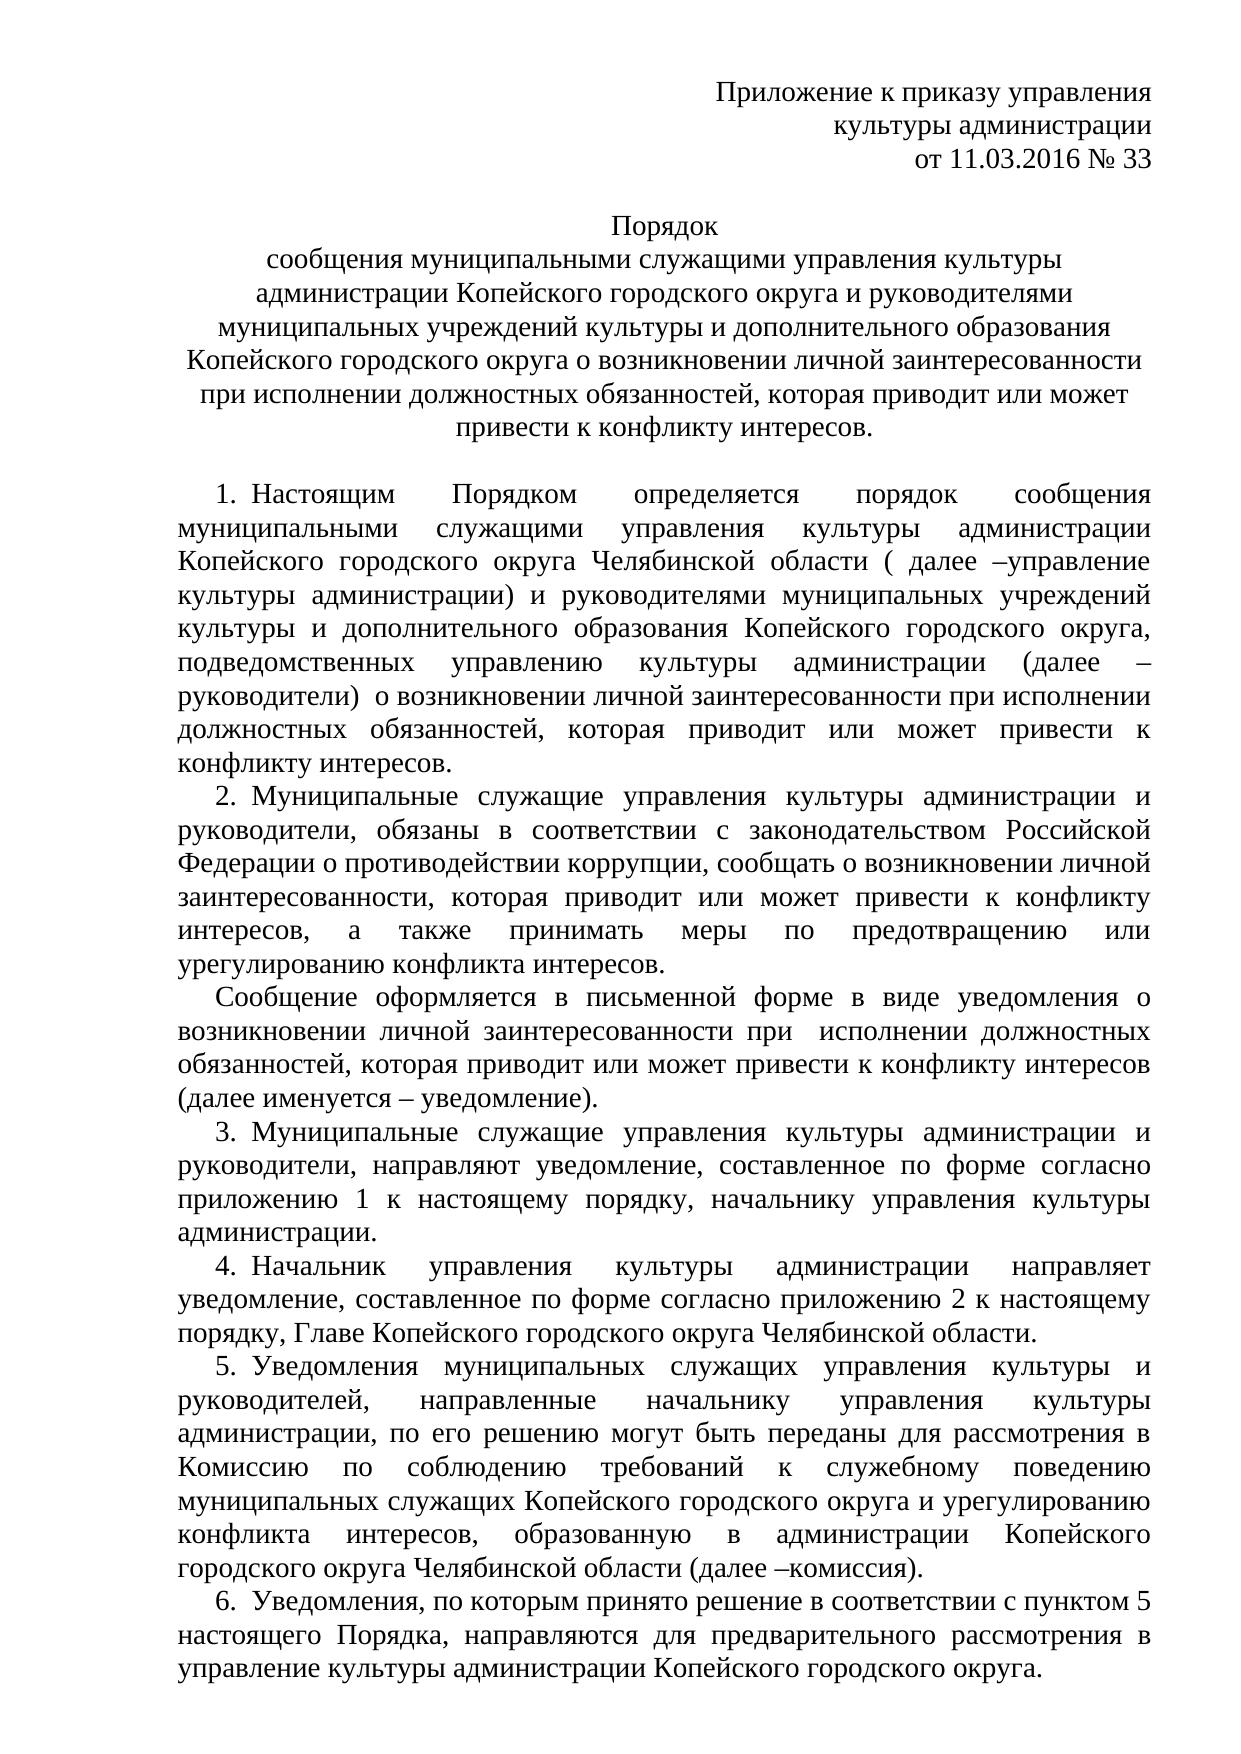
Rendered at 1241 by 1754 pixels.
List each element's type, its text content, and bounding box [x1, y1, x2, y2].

text культуры администрации [177, 107, 1152, 141]
list Муниципальные служащие управления культуры администрации и руководители, направляют уведомление, составленное по форме согласно приложению 1 к настоящему порядку, начальнику управления культуры администрации. [177, 1114, 1152, 1248]
list Уведомления муниципальных служащих управления культуры и руководителей, направленные начальнику управления культуры администрации, по его решению могут быть переданы для рассмотрения в Комиссию по соблюдению требований к служебному поведению муниципальных служащих Копейского городского округа и урегулированию конфликта интересов, образованную в администрации Копейского городского округа Челябинской области (далее –комиссия). [177, 1348, 1152, 1583]
list Муниципальные служащие управления культуры администрации и руководители, обязаны в соответствии с законодательством Российской Федерации о противодействии коррупции, сообщать о возникновении личной заинтересованности, которая приводит или может привести к конфликту интересов, а также принимать меры по предотвращению или урегулированию конфликта интересов. [177, 778, 1152, 979]
list Начальник управления культуры администрации направляет уведомление, составленное по форме согласно приложению 2 к настоящему порядку, Главе Копейского городского округа Челябинской области. [177, 1248, 1152, 1348]
text сообщения муниципальными служащими управления культуры администрации Копейского городского округа и руководителями муниципальных учреждений культуры и дополнительного образования Копейского городского округа о возникновении личной заинтересованности при исполнении должностных обязанностей, которая приводит или может привести к конфликту интересов. [177, 242, 1152, 443]
list Сообщение оформляется в письменной форме в виде уведомления о возникновении личной заинтересованности при исполнении должностных обязанностей, которая приводит или может привести к конфликту интересов (далее именуется – уведомление). [177, 979, 1152, 1114]
text Порядок [177, 208, 1152, 242]
text от 11.03.2016 № 33 [177, 141, 1152, 174]
list Настоящим Порядком определяется порядок сообщения муниципальными служащими управления культуры администрации Копейского городского округа Челябинской области ( далее –управление культуры администрации) и руководителями муниципальных учреждений культуры и дополнительного образования Копейского городского округа, подведомственных управлению культуры администрации (далее –руководители) о возникновении личной заинтересованности при исполнении должностных обязанностей, которая приводит или может привести к конфликту интересов. [177, 476, 1152, 778]
list Уведомления, по которым принято решение в соответствии с пунктом 5 настоящего Порядка, направляются для предварительного рассмотрения в управление культуры администрации Копейского городского округа. [177, 1583, 1152, 1684]
text Приложение к приказу управления [177, 74, 1152, 107]
